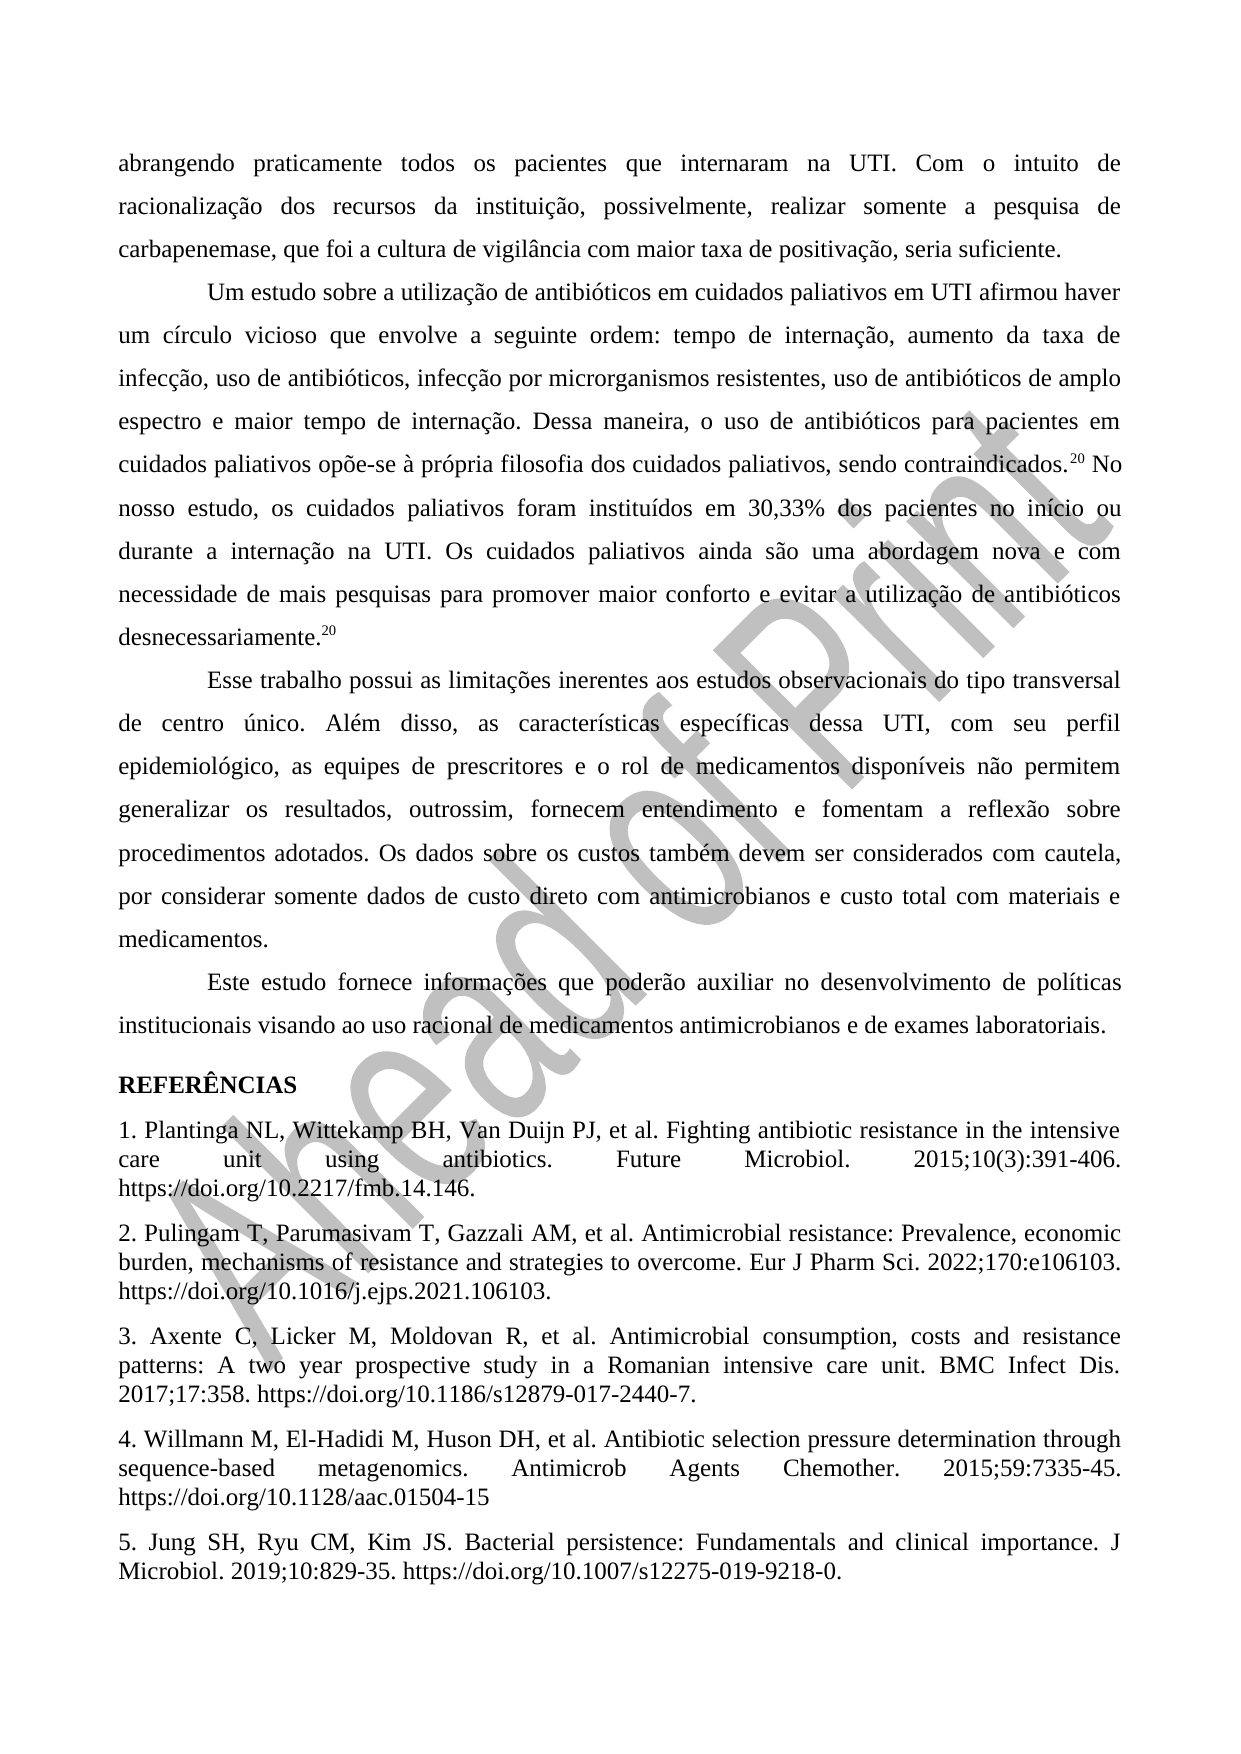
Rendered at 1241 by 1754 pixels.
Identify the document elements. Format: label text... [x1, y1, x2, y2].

text 2. Pulingam T, Parumasivam T, Gazzali AM, et al. Antimicrobial resistance: Prevalence, economic burden, mechanisms of resistance and strategies to overcome. Eur J Pharm Sci. 2022;170:e106103. https://doi.org/10.1016/j.ejps.2021.106103. [118, 1218, 1122, 1304]
text Um estudo sobre a utilização de antibióticos em cuidados paliativos em UTI afirmou haver um círculo vicioso que envolve a seguinte ordem: tempo de internação, aumento da taxa de infecção, uso de antibióticos, infecção por microrganismos resistentes, uso de antibióticos de amplo espectro e maior tempo de internação. Dessa maneira, o uso de antibióticos para pacientes em cuidados paliativos opõe-se à própria filosofia dos cuidados paliativos, sendo contraindicados.20 No nosso estudo, os cuidados paliativos foram instituídos em 30,33% dos pacientes no início ou durante a internação na UTI. Os cuidados paliativos ainda são uma abordagem nova e com necessidade de mais pesquisas para promover maior conforto e evitar a utilização de antibióticos desnecessariamente.20 [118, 277, 1122, 651]
text Este estudo fornece informações que poderão auxiliar no desenvolvimento de políticas institucionais visando ao uso racional de medicamentos antimicrobianos e de exames laboratoriais. [118, 967, 1122, 1039]
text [118, 148, 1122, 263]
text 5. Jung SH, Ryu CM, Kim JS. Bacterial persistence: Fundamentals and clinical importance. J Microbiol. 2019;10:829-35. https://doi.org/10.1007/s12275-019-9218-0. [118, 1527, 1122, 1584]
text REFERÊNCIAS [118, 1070, 1122, 1099]
text 3. Axente C, Licker M, Moldovan R, et al. Antimicrobial consumption, costs and resistance patterns: A two year prospective study in a Romanian intensive care unit. BMC Infect Dis. 2017;17:358. https://doi.org/10.1186/s12879-017-2440-7. [118, 1321, 1122, 1407]
text 4. Willmann M, El-Hadidi M, Huson DH, et al. Antibiotic selection pressure determination through sequence-based metagenomics. Antimicrob Agents Chemother. 2015;59:7335-45. https://doi.org/10.1128/aac.01504-15 [118, 1424, 1122, 1510]
text 1. Plantinga NL, Wittekamp BH, Van Duijn PJ, et al. Fighting antibiotic resistance in the intensive care unit using antibiotics. Future Microbiol. 2015;10(3):391-406. https://doi.org/10.2217/fmb.14.146. [118, 1115, 1122, 1202]
text Esse trabalho possui as limitações inerentes aos estudos observacionais do tipo transversal de centro único. Além disso, as características específicas dessa UTI, com seu perfil epidemiológico, as equipes de prescritores e o rol de medicamentos disponíveis não permitem generalizar os resultados, outrossim, fornecem entendimento e fomentam a reflexão sobre procedimentos adotados. Os dados sobre os custos também devem ser considerados com cautela, por considerar somente dados de custo direto com antimicrobianos e custo total com materiais e medicamentos. [118, 665, 1122, 953]
